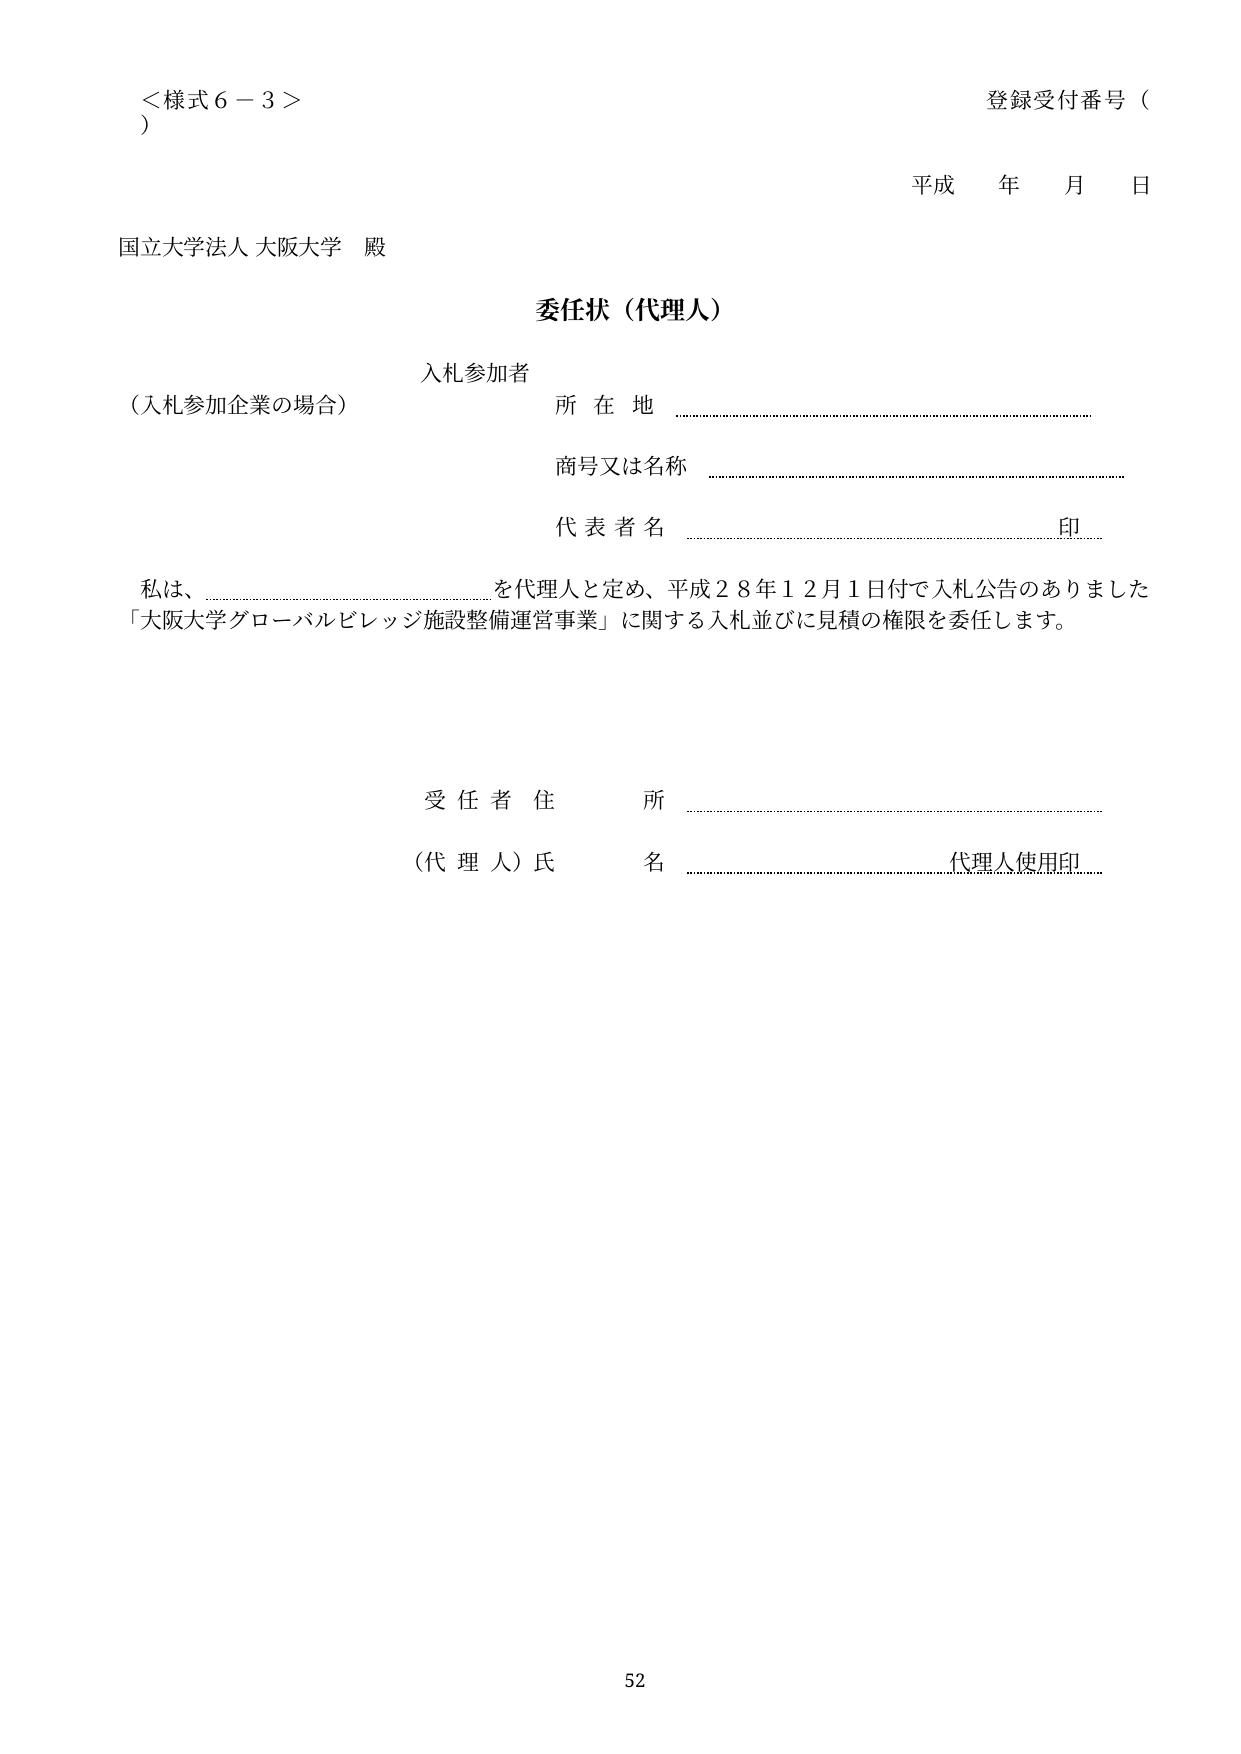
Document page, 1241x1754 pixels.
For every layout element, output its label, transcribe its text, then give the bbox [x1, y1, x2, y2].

text ＜様式６－３＞ 登録受付番号（ ） [118, 89, 1152, 139]
text （代理人）氏 名 代理人使用印 [118, 845, 1152, 876]
text 私は、 を代理人と定め、平成２８年１２月１日付で入札公告のありました「大阪大学グローバルビレッジ施設整備運営事業」に関する入札並びに見積の権限を委任します。 [118, 572, 1152, 635]
text （入札参加企業の場合） 所在地 [118, 388, 1152, 419]
text 入札参加者 [118, 357, 1152, 388]
text 委任状（代理人） [118, 291, 1152, 327]
text 代表者名 印 [118, 511, 1152, 542]
text 受任者 住 所 [118, 784, 1152, 815]
text 国立大学法人 大阪大学 殿 [118, 230, 1152, 261]
text 商号又は名称 [118, 449, 1152, 481]
text 平成 年 月 日 [118, 168, 1152, 200]
